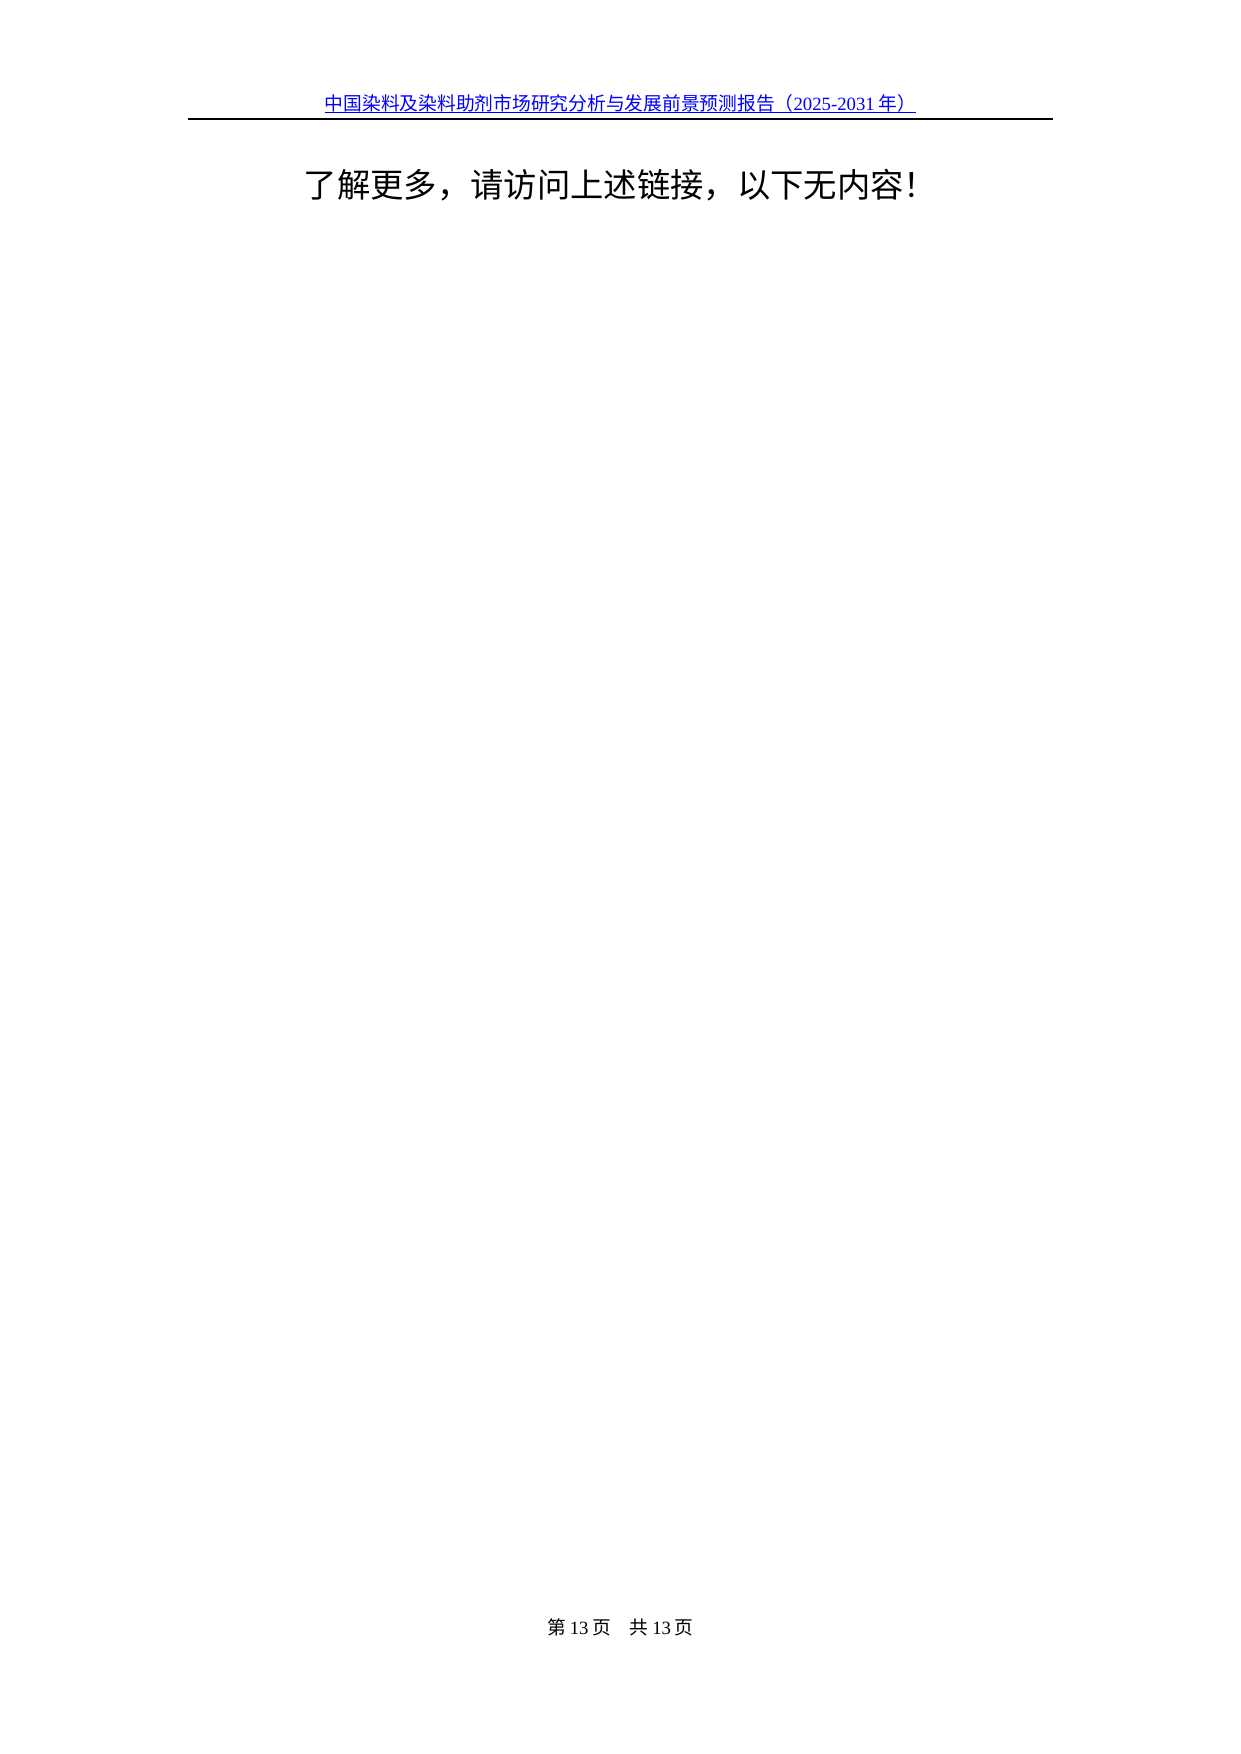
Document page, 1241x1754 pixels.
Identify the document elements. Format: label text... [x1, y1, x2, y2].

title 了解更多，请访问上述链接，以下无内容！ [187, 150, 1053, 215]
